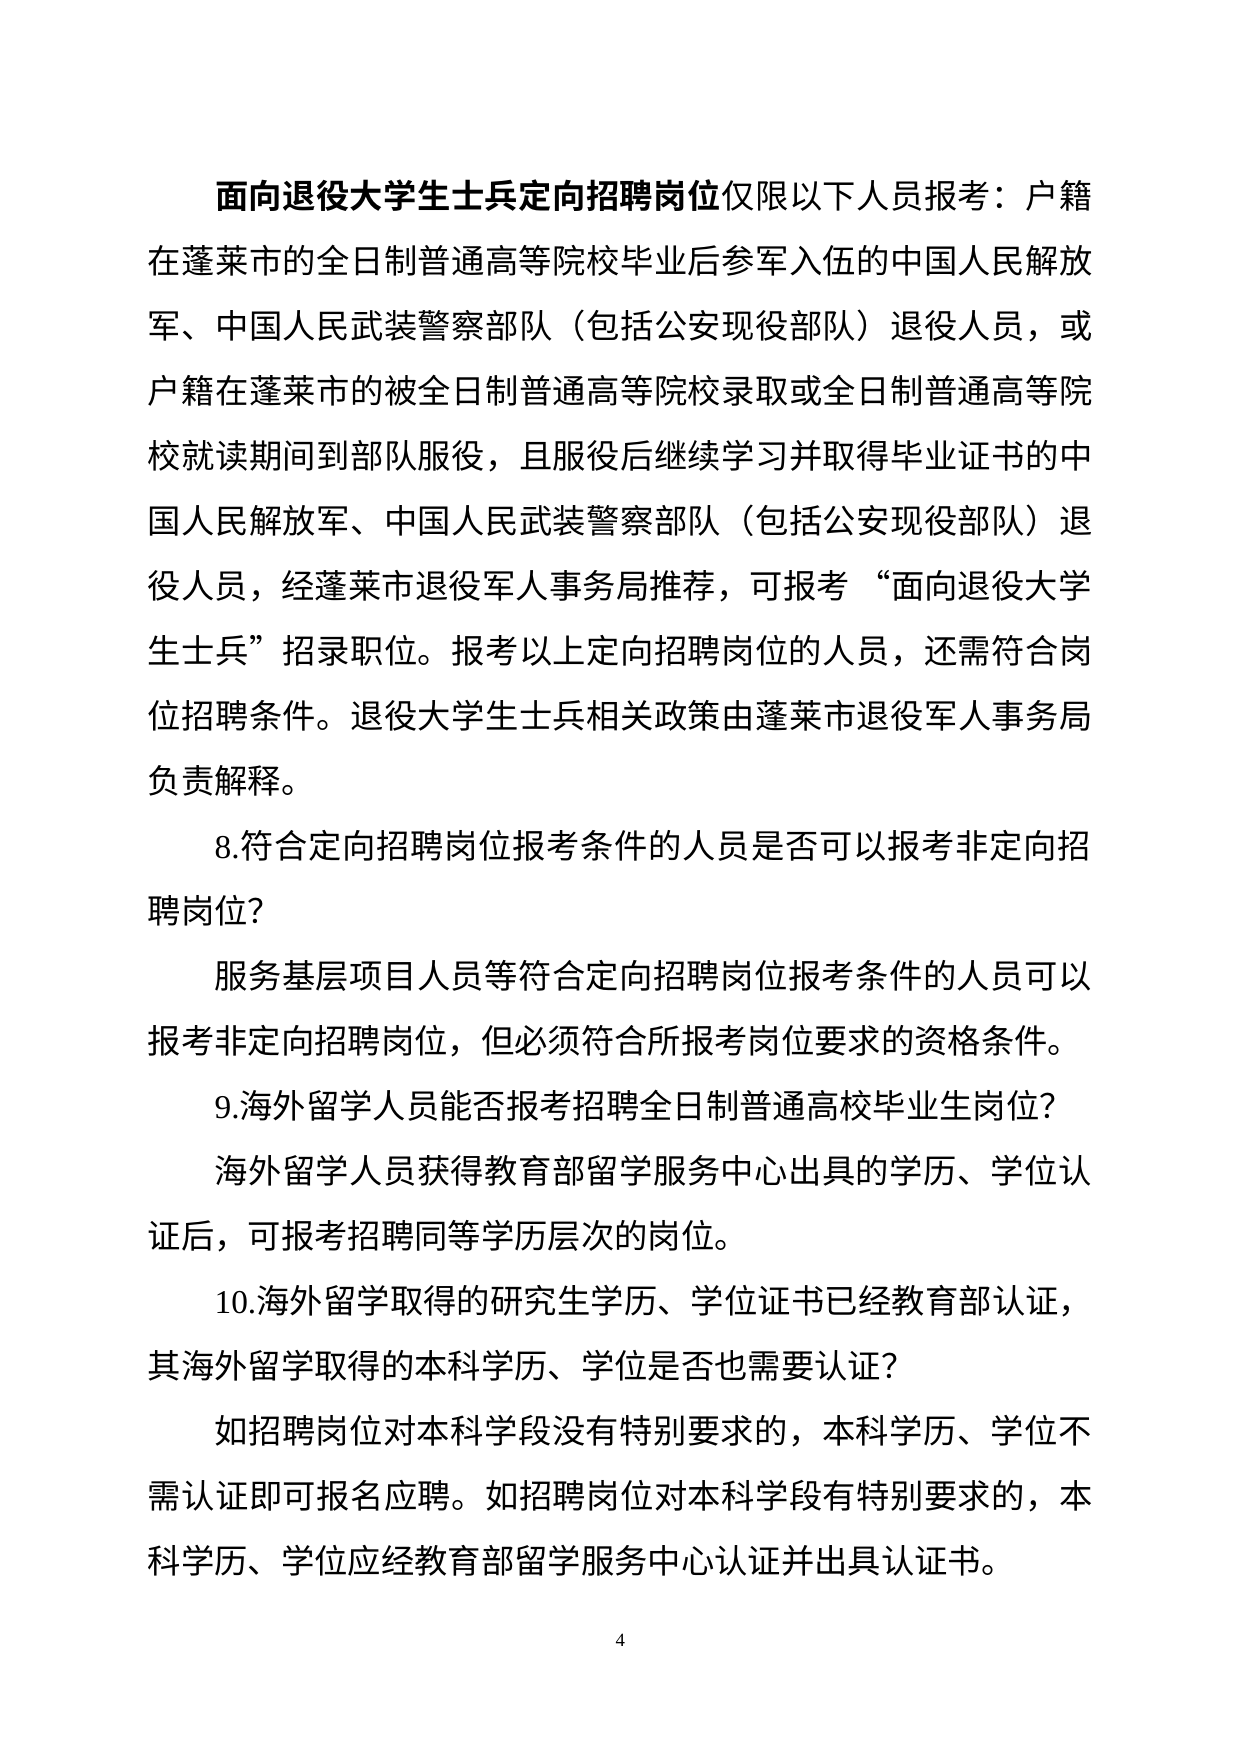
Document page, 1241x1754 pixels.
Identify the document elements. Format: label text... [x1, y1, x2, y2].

text 如招聘岗位对本科学段没有特别要求的，本科学历、学位不需认证即可报名应聘。如招聘岗位对本科学段有特别要求的，本科学历、学位应经教育部留学服务中心认证并出具认证书。 [148, 1397, 1092, 1592]
text 面向退役大学生士兵定向招聘岗位仅限以下人员报考：户籍在蓬莱市的全日制普通高等院校毕业后参军入伍的中国人民解放军、中国人民武装警察部队（包括公安现役部队）退役人员，或户籍在蓬莱市的被全日制普通高等院校录取或全日制普通高等院校就读期间到部队服役，且服役后继续学习并取得毕业证书的中国人民解放军、中国人民武装警察部队（包括公安现役部队）退役人员，经蓬莱市退役军人事务局推荐，可报考 “面向退役大学生士兵”招录职位。报考以上定向招聘岗位的人员，还需符合岗位招聘条件。退役大学生士兵相关政策由蓬莱市退役军人事务局负责解释。 [148, 162, 1092, 812]
text 9.海外留学人员能否报考招聘全日制普通高校毕业生岗位？ [148, 1072, 1092, 1137]
text 海外留学人员获得教育部留学服务中心出具的学历、学位认证后，可报考招聘同等学历层次的岗位。 [148, 1137, 1092, 1267]
text 10.海外留学取得的研究生学历、学位证书已经教育部认证，其海外留学取得的本科学历、学位是否也需要认证？ [148, 1267, 1092, 1397]
text 8.符合定向招聘岗位报考条件的人员是否可以报考非定向招聘岗位？ [148, 812, 1092, 942]
text 服务基层项目人员等符合定向招聘岗位报考条件的人员可以报考非定向招聘岗位，但必须符合所报考岗位要求的资格条件。 [148, 942, 1092, 1072]
